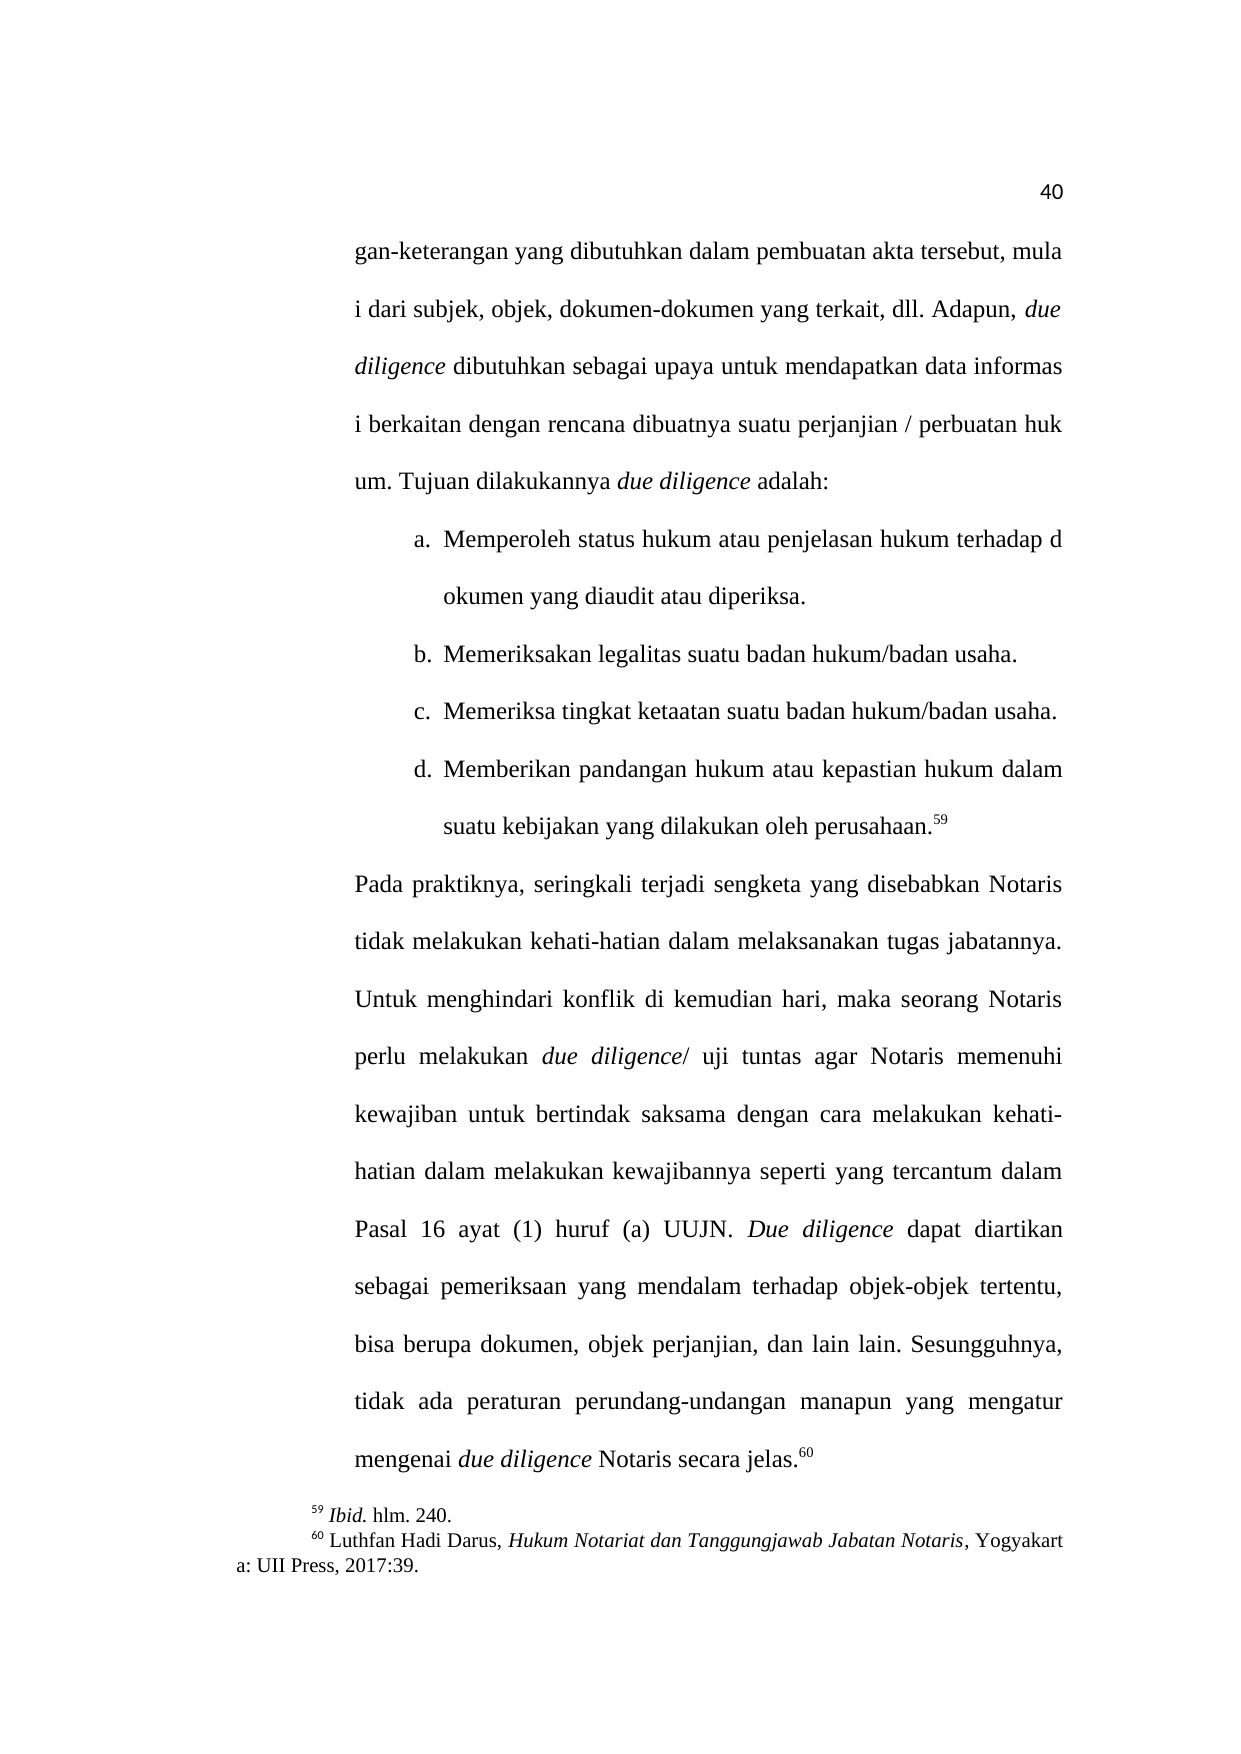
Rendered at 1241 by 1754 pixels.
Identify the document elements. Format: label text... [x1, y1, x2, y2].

list Memeriksa tingkat ketaatan suatu badan hukum/badan usaha. [413, 696, 1063, 725]
list Pada praktiknya, seringkali terjadi sengketa yang disebabkan Notaris tidak melakukan kehati-hatian dalam melaksanakan tugas jabatannya. Untuk menghindari konflik di kemudian hari, maka seorang Notaris perlu melakukan due diligence/ uji tuntas agar Notaris memenuhi kewajiban untuk bertindak saksama dengan cara melakukan kehati-hatian dalam melakukan kewajibannya seperti yang tercantum dalam Pasal 16 ayat (1) huruf (a) UUJN. Due diligence dapat diartikan sebagai pemeriksaan yang mendalam terhadap objek-objek tertentu, bisa berupa dokumen, objek perjanjian, dan lain lain. Sesungguhnya, tidak ada peraturan perundang-undangan manapun yang mengatur mengenai due diligence Notaris secara jelas. [354, 869, 1063, 1472]
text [354, 236, 1063, 495]
list Memberikan pandangan hukum atau kepastian hukum dalam suatu kebijakan yang dilakukan oleh perusahaan. [413, 754, 1063, 840]
list Memperoleh status hukum atau penjelasan hukum terhadap dokumen yang diaudit atau diperiksa. [413, 524, 1063, 610]
list Memeriksakan legalitas suatu badan hukum/badan usaha. [413, 639, 1063, 667]
